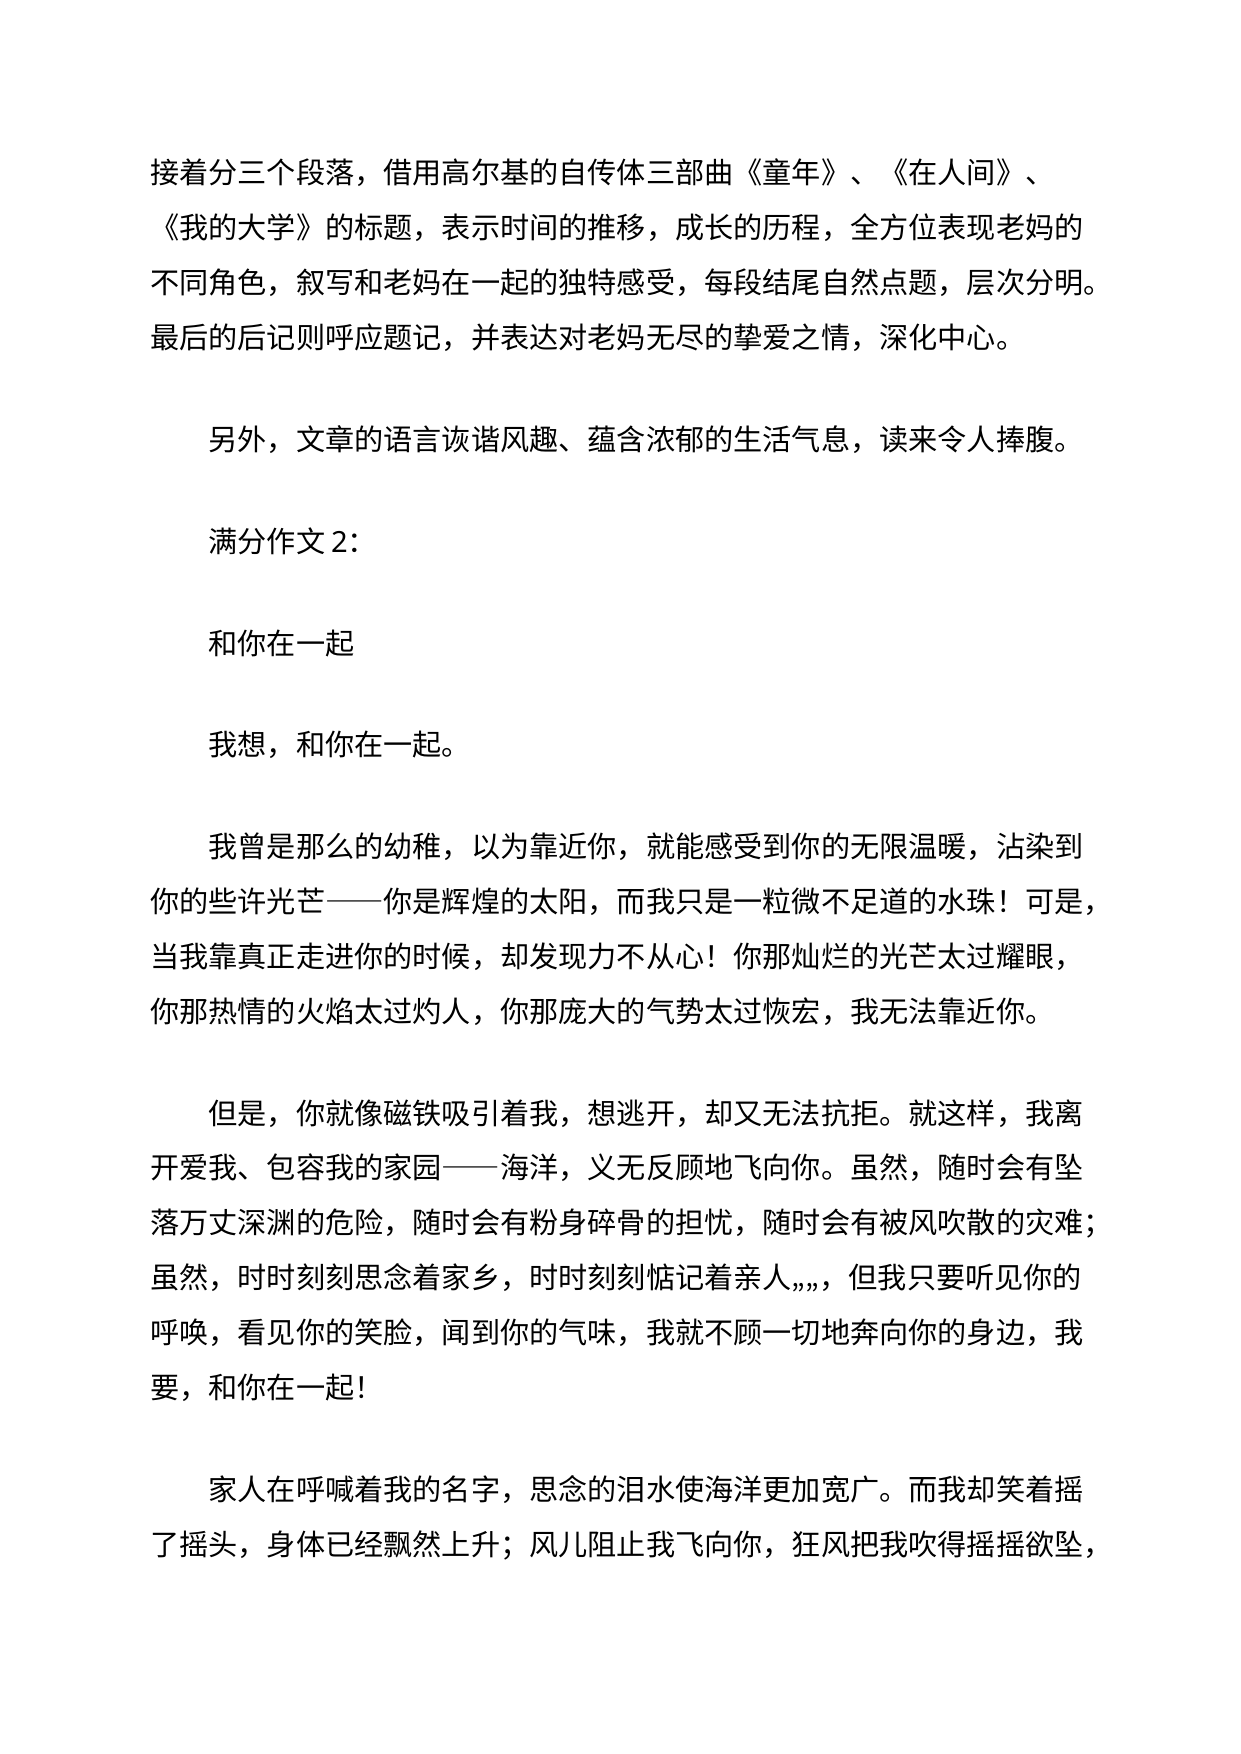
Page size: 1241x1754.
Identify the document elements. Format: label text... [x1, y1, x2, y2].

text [150, 1466, 1090, 1564]
text 和你在一起 [150, 620, 1090, 662]
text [150, 150, 1090, 357]
text 但是，你就像磁铁吸引着我，想逃开，却又无法抗拒。就这样，我离开爱我、包容我的家园——海洋，义无反顾地飞向你。虽然，随时会有坠落万丈深渊的危险，随时会有粉身碎骨的担忧，随时会有被风吹散的灾难；虽然，时时刻刻思念着家乡，时时刻刻惦记着亲人„„，但我只要听见你的呼唤，看见你的笑脸，闻到你的气味，我就不顾一切地奔向你的身边，我要，和你在一起！ [150, 1090, 1090, 1407]
text 我曾是那么的幼稚，以为靠近你，就能感受到你的无限温暖，沾染到你的些许光芒——你是辉煌的太阳，而我只是一粒微不足道的水珠！可是，当我靠真正走进你的时候，却发现力不从心！你那灿烂的光芒太过耀眼，你那热情的火焰太过灼人，你那庞大的气势太过恢宏，我无法靠近你。 [150, 824, 1090, 1031]
text 另外，文章的语言诙谐风趣、蕴含浓郁的生活气息，读来令人捧腹。 [150, 416, 1090, 459]
text 满分作文2： [150, 518, 1090, 561]
text 我想，和你在一起。 [150, 722, 1090, 764]
